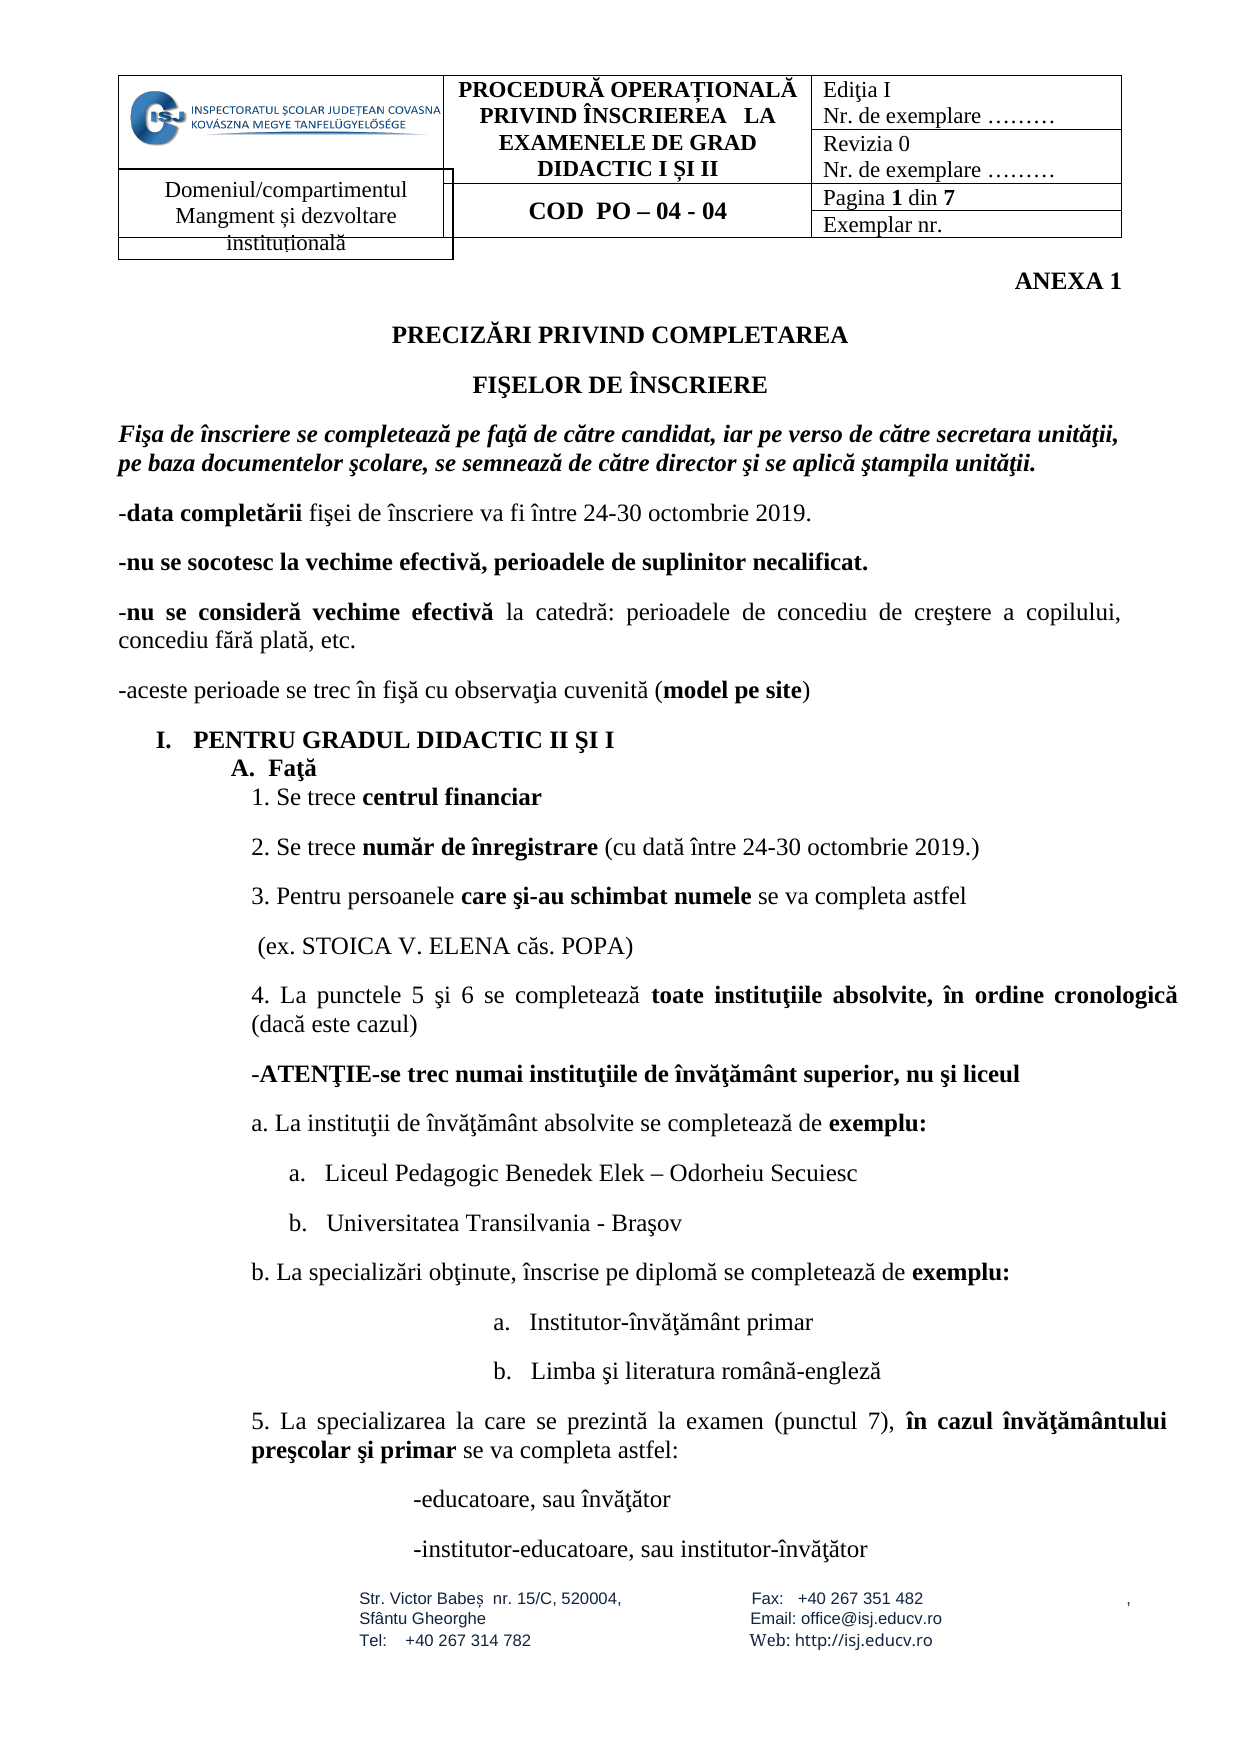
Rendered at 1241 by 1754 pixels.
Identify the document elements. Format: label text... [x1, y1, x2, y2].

list PENTRU GRADUL DIDACTIC II ŞI I [156, 725, 1122, 753]
text 5. La specializarea la care se prezintă la examen (punctul 7), în cazul învăţământului preşcolar şi primar se va completa astfel: [251, 1406, 1167, 1463]
text 2. Se trece număr de înregistrare (cu dată între 24-30 octombrie 2019.) [251, 832, 1122, 861]
text a. Liceul Pedagogic Benedek Elek – Odorheiu Secuiesc [251, 1158, 1178, 1187]
text 3. Pentru persoanele care şi-au schimbat numele se va completa astfel [251, 881, 1178, 910]
text FIŞELOR DE ÎNSCRIERE [118, 370, 1122, 398]
text 1. Se trece centrul financiar [251, 782, 1122, 811]
text -institutor-educatoare, sau institutor-învăţător [251, 1534, 1167, 1563]
text b. La specializări obţinute, înscrise pe diplomă se completează de exemplu: [251, 1257, 1197, 1286]
text ANEXA 1 [793, 266, 1122, 295]
text b. Universitatea Transilvania - Braşov [251, 1208, 1178, 1236]
text b. Limba şi literatura română-engleză [251, 1356, 1122, 1385]
text Fişa de înscriere se completează pe faţă de către candidat, iar pe verso de către secretara unităţii, pe baza documentelor şcolare, se semnează de către director şi se aplică ştampila unităţii. [118, 419, 1122, 477]
text 4. La punctele 5 şi 6 se completează toate instituţiile absolvite, în ordine cronologică (dacă este cazul) [251, 981, 1178, 1038]
text a. La instituţii de învăţământ absolvite se completează de exemplu: [251, 1108, 1178, 1137]
text -data completării fişei de înscriere va fi între 24-30 octombrie 2019. [118, 498, 1122, 526]
text (ex. STOICA V. ELENA căs. POPA) [251, 931, 1178, 960]
text a. Institutor-învăţământ primar [251, 1307, 1122, 1336]
text -aceste perioade se trec în fişă cu observaţia cuvenită (model pe site) [118, 675, 1122, 704]
text -ATENŢIE-se trec numai instituţiile de învăţământ superior, nu şi liceul [251, 1059, 1216, 1088]
text -educatoare, sau învăţător [251, 1484, 1167, 1513]
text -nu se consideră vechime efectivă la catedră: perioadele de concediu de creştere a copilului, concediu fără plată, etc. [118, 597, 1122, 654]
text PRECIZĂRI PRIVIND COMPLETAREA [118, 320, 1122, 349]
text -nu se socotesc la vechime efectivă, perioadele de suplinitor necalificat. [118, 547, 1122, 576]
list Faţă [231, 753, 1122, 782]
picture [119, 78, 442, 157]
